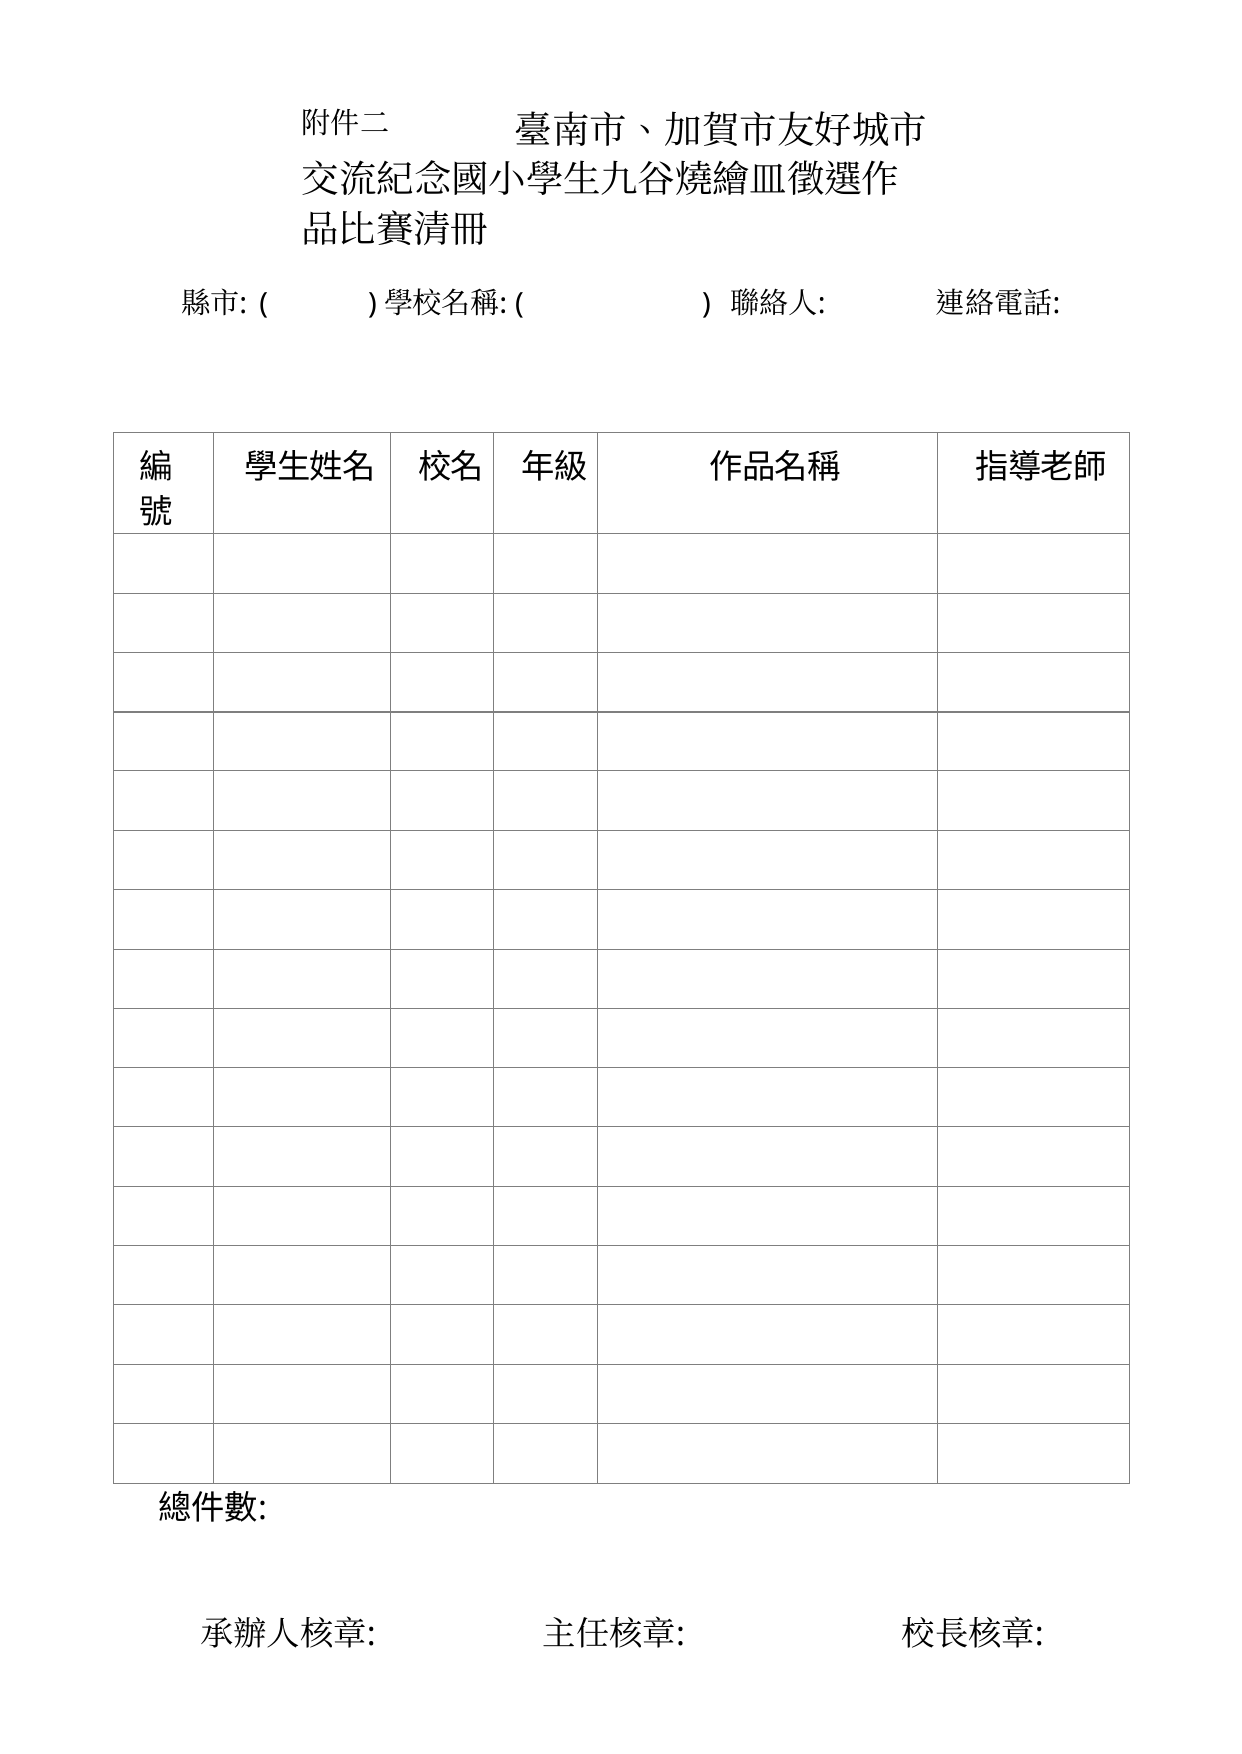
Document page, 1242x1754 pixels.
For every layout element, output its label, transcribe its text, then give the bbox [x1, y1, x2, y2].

table_cell [114, 1068, 213, 1126]
table_cell [598, 534, 937, 593]
table_cell [391, 1365, 493, 1423]
table_cell [598, 950, 937, 1008]
table_cell [938, 1127, 1129, 1186]
table_cell [214, 1068, 390, 1126]
table_header 編號 [114, 433, 213, 533]
table_header 指導老師 [938, 433, 1129, 533]
table_cell [391, 1068, 493, 1126]
table_cell [114, 713, 213, 770]
table_cell [114, 594, 213, 652]
table_cell [494, 1068, 597, 1126]
table_header 作品名稱 [598, 433, 937, 533]
table_cell [391, 890, 493, 948]
table_cell [598, 1246, 937, 1304]
table_cell [494, 1009, 597, 1067]
table_cell [938, 1068, 1129, 1126]
table_cell [938, 534, 1129, 593]
table_cell [598, 890, 937, 948]
table_cell [938, 1187, 1129, 1245]
subtitle 附件二 臺南市、加賀市友好城市交流紀念國小學生九谷燒繪皿徵選作品比賽清冊 [301, 103, 936, 253]
table_cell [214, 1424, 390, 1482]
table_cell [114, 771, 213, 830]
table_cell [938, 831, 1129, 889]
table_cell [598, 831, 937, 889]
table_cell [494, 1365, 597, 1423]
table_cell [598, 653, 937, 711]
table_cell [214, 1365, 390, 1423]
table_cell [391, 950, 493, 1008]
table_cell [214, 713, 390, 770]
table_cell [114, 831, 213, 889]
table_cell [214, 594, 390, 652]
table_cell [598, 1424, 937, 1482]
table_cell [598, 1365, 937, 1423]
table_cell [114, 1365, 213, 1423]
table_cell [214, 534, 390, 593]
table_cell [391, 1424, 493, 1482]
table_cell [494, 1424, 597, 1482]
table_cell [391, 534, 493, 593]
table_cell [114, 890, 213, 948]
table_cell [391, 653, 493, 711]
text 縣市: ( ) 學校名稱: ( ) 聯絡人: 連絡電話: [64, 280, 1176, 322]
table_cell [598, 1187, 937, 1245]
table_cell [938, 653, 1129, 711]
table_cell [114, 1305, 213, 1364]
table_cell [598, 1009, 937, 1067]
table_cell [494, 653, 597, 711]
table_cell [494, 1246, 597, 1304]
table_cell [938, 1246, 1129, 1304]
table_cell [214, 1009, 390, 1067]
table_cell [494, 1187, 597, 1245]
table_cell [114, 1424, 213, 1482]
table_cell [391, 713, 493, 770]
table_cell [938, 1424, 1129, 1482]
table_cell [598, 713, 937, 770]
table_cell [114, 534, 213, 593]
table_cell [494, 1305, 597, 1364]
table_cell [494, 890, 597, 948]
text 總件數: [158, 1483, 1185, 1529]
table_cell [494, 1127, 597, 1186]
table_cell [598, 594, 937, 652]
table_cell [494, 771, 597, 830]
table_cell [598, 1305, 937, 1364]
table_cell [938, 594, 1129, 652]
table_cell [114, 1187, 213, 1245]
table_cell [214, 1187, 390, 1245]
table_cell [494, 950, 597, 1008]
text 承辦人核章: 主任核章: 校長核章: [64, 1607, 1179, 1655]
table_cell [114, 950, 213, 1008]
table_header 年級 [494, 433, 597, 533]
table_cell [494, 594, 597, 652]
table_header 學生姓名 [214, 433, 390, 533]
table_cell [938, 1365, 1129, 1423]
table_cell [214, 1305, 390, 1364]
table_cell [114, 1127, 213, 1186]
table_cell [391, 1009, 493, 1067]
table_cell [391, 594, 493, 652]
table_cell [494, 534, 597, 593]
table_cell [938, 890, 1129, 948]
table_cell [114, 1246, 213, 1304]
table_cell [938, 1305, 1129, 1364]
table_cell [214, 653, 390, 711]
table_cell [214, 1127, 390, 1186]
table_cell [598, 1068, 937, 1126]
table_cell [214, 831, 390, 889]
table_cell [598, 771, 937, 830]
table_cell [494, 831, 597, 889]
table_cell [391, 1305, 493, 1364]
table_cell [391, 771, 493, 830]
table_cell [391, 1246, 493, 1304]
table_cell [114, 1009, 213, 1067]
table_cell [938, 1009, 1129, 1067]
table_header 校名 [391, 433, 493, 533]
table_cell [938, 950, 1129, 1008]
table_cell [214, 771, 390, 830]
table_cell [214, 890, 390, 948]
table_cell [214, 950, 390, 1008]
table_cell [114, 653, 213, 711]
table_cell [391, 1127, 493, 1186]
table_cell [391, 831, 493, 889]
table_cell [494, 713, 597, 770]
table_cell [938, 771, 1129, 830]
table_cell [598, 1127, 937, 1186]
table_cell [938, 713, 1129, 770]
table_cell [391, 1187, 493, 1245]
table_cell [214, 1246, 390, 1304]
